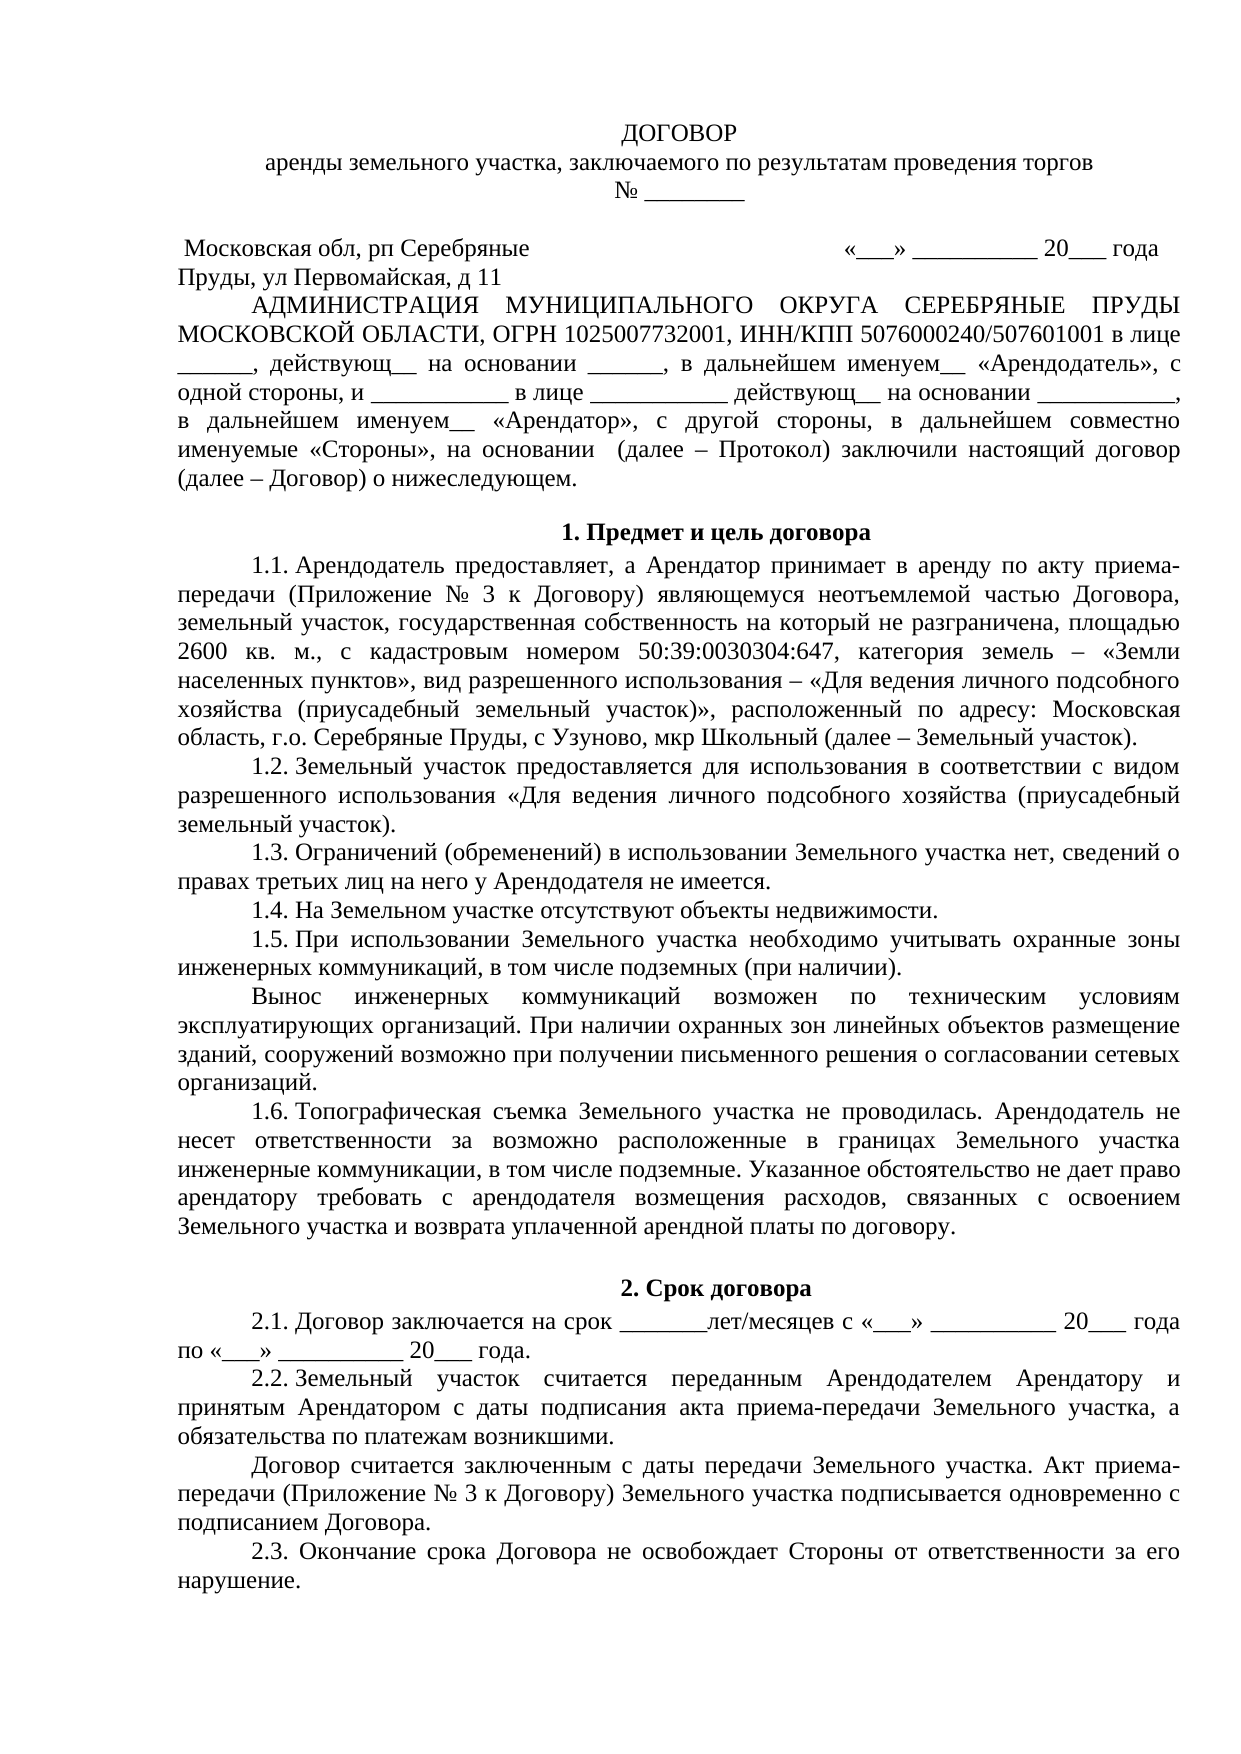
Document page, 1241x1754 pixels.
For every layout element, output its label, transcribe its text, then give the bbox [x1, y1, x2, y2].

text ДОГОВОР [177, 118, 1181, 147]
text 2.1. Договор заключается на срок _______лет/месяцев с «___» __________ 20___ года по «___» __________ 20___ года. [177, 1306, 1181, 1363]
text 1.4. На Земельном участке отсутствуют объекты недвижимости. [177, 895, 1181, 924]
text 1.6. Топографическая съемка Земельного участка не проводилась. Арендодатель не несет ответственности за возможно расположенные в границах Земельного участка инженерные коммуникации, в том числе подземные. Указанное обстоятельство не дает право арендатору требовать с арендодателя возмещения расходов, связанных с освоением Земельного участка и возврата уплаченной арендной платы по договору. [177, 1096, 1181, 1240]
text АДМИНИСТРАЦИЯ МУНИЦИПАЛЬНОГО ОКРУГА СЕРЕБРЯНЫЕ ПРУДЫ МОСКОВСКОЙ ОБЛАСТИ, ОГРН 1025007732001, ИНН/КПП 5076000240/507601001 в лице ______, действующ__ на основании ______, в дальнейшем именуем__ «Арендодатель», с одной стороны, и ___________ в лице ___________ действующ__ на основании ___________, в дальнейшем именуем__ «Арендатор», с другой стороны, в дальнейшем совместно именуемые «Стороны», на основании (далее – Протокол) заключили настоящий договор (далее – Договор) о нижеследующем. [177, 291, 1181, 492]
text 2.2. Земельный участок считается переданным Арендодателем Арендатору и принятым Арендатором с даты подписания акта приема-передачи Земельного участка, а обязательства по платежам возникшими. [177, 1363, 1181, 1450]
text Договор считается заключенным с даты передачи Земельного участка. Акт приема-передачи (Приложение № 3 к Договору) Земельного участка подписывается одновременно с подписанием Договора. [177, 1450, 1181, 1536]
text № ________ [177, 176, 1181, 204]
text 1.1. Арендодатель предоставляет, а Арендатор принимает в аренду по акту приема-передачи (Приложение № 3 к Договору) являющемуся неотъемлемой частью Договора, земельный участок, государственная собственность на который не разграничена, площадью 2600 кв. м., с кадастровым номером 50:39:0030304:647, категория земель – «Земли населенных пунктов», вид разрешенного использования – «Для ведения личного подсобного хозяйства (приусадебный земельный участок)», расположенный по адресу: Московская область, г.о. Серебряные Пруды, с Узуново, мкр Школьный (далее – Земельный участок). [177, 550, 1181, 751]
text Вынос инженерных коммуникаций возможен по техническим условиям эксплуатирующих организаций. При наличии охранных зон линейных объектов размещение зданий, сооружений возможно при получении письменного решения о согласовании сетевых организаций. [177, 981, 1181, 1096]
text 2. Срок договора [177, 1273, 1181, 1302]
text аренды земельного участка, заключаемого по результатам проведения торгов [177, 147, 1181, 176]
text 1.2. Земельный участок предоставляется для использования в соответствии с видом разрешенного использования «Для ведения личного подсобного хозяйства (приусадебный земельный участок). [177, 751, 1181, 837]
text 2.3. Окончание срока Договора не освобождает Стороны от ответственности за его нарушение. [177, 1536, 1181, 1593]
text 1.3. Ограничений (обременений) в использовании Земельного участка нет, сведений о правах третьих лиц на него у Арендодателя не имеется. [177, 837, 1181, 895]
text 1. Предмет и цель договора [177, 517, 1181, 546]
text 1.5. При использовании Земельного участка необходимо учитывать охранные зоны инженерных коммуникаций, в том числе подземных (при наличии). [177, 924, 1181, 981]
table_header Московская обл, рп Серебряные Пруды, ул Первомайская, д 11 [166, 233, 594, 291]
table_header «___» __________ 20___ года [594, 233, 1170, 291]
